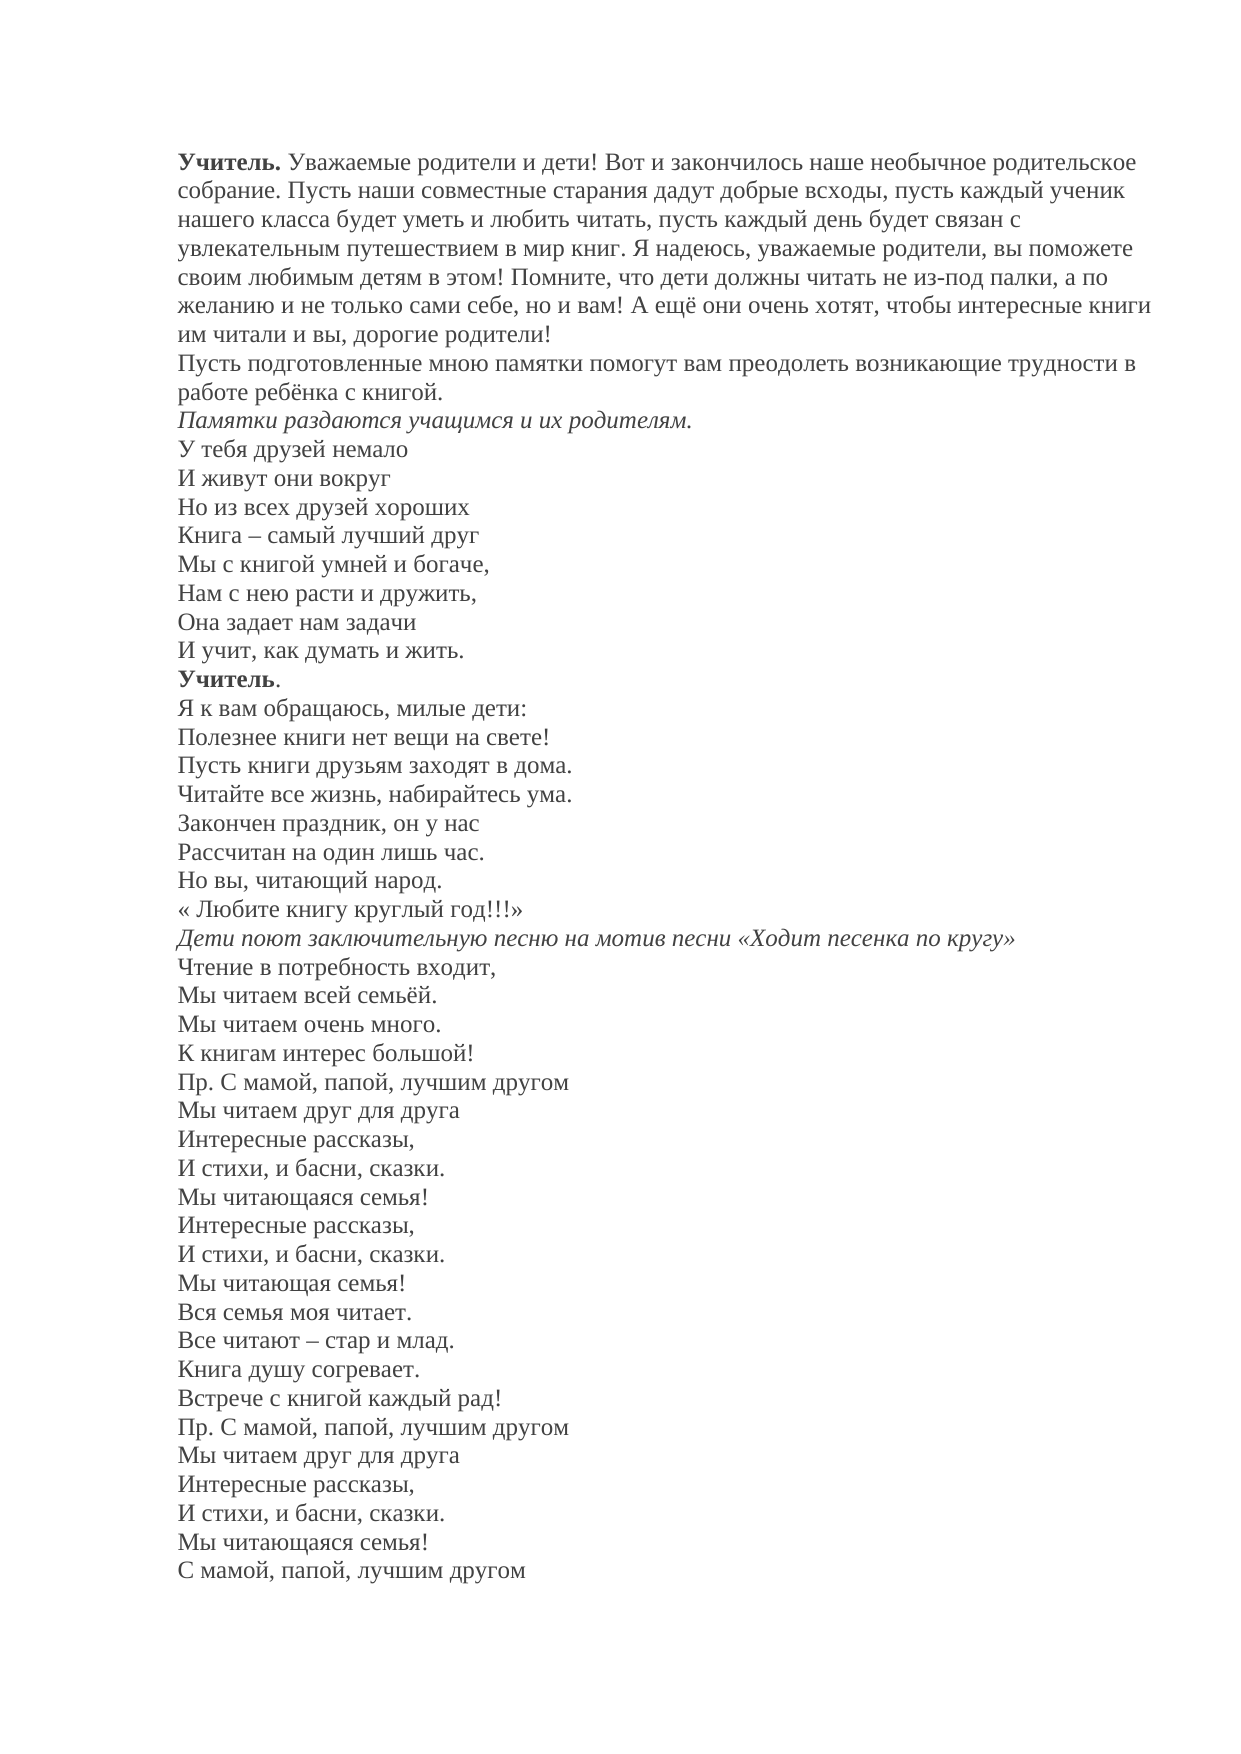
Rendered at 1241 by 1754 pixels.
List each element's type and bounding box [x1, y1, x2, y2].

text [177, 118, 1152, 1584]
